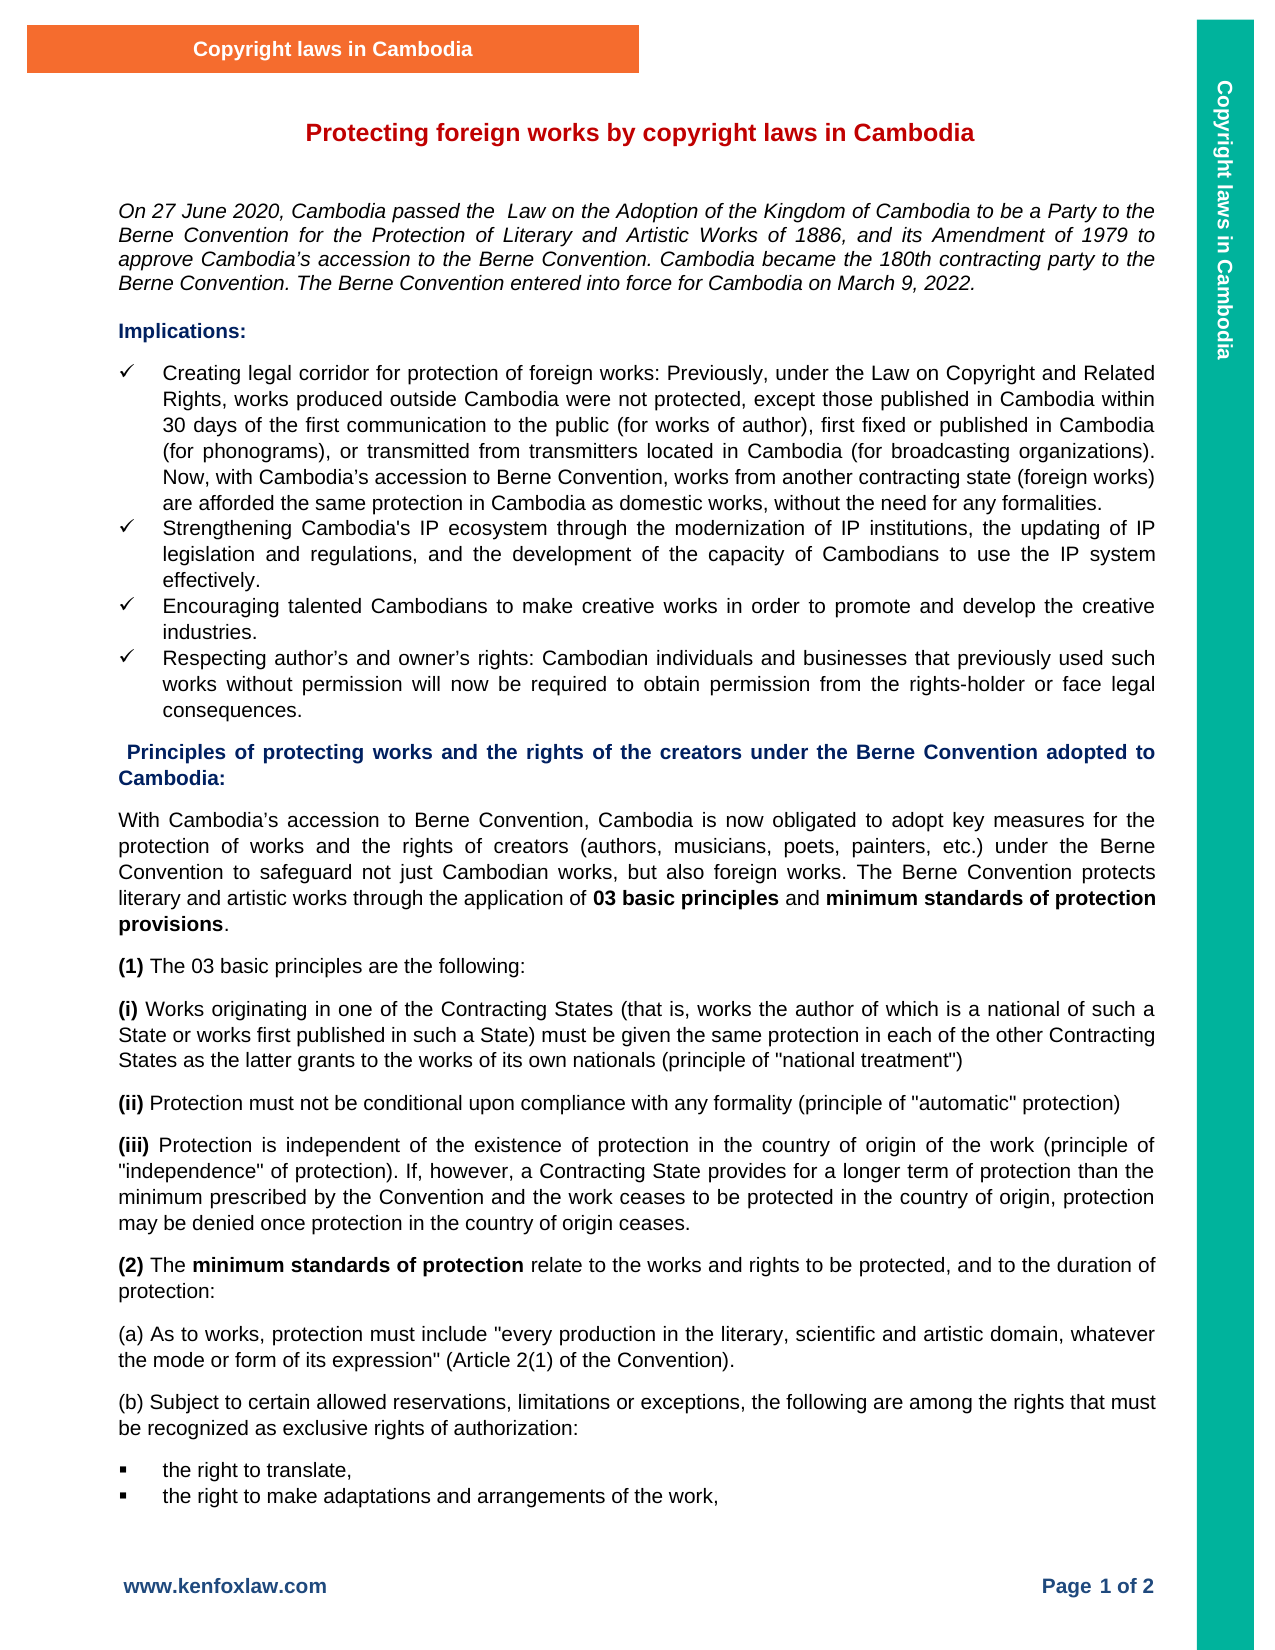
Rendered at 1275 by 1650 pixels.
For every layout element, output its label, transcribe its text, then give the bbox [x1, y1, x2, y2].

text (b) Subject to certain allowed reservations, limitations or exceptions, the following are among the rights that must be recognized as exclusive rights of authorization: [118, 1390, 1157, 1440]
text (i) Works originating in one of the Contracting States (that is, works the author of which is a national of such a State or works first published in such a State) must be given the same protection in each of the other Contracting States as the latter grants to the works of its own nationals (principle of "national treatment") [118, 997, 1157, 1072]
text Principles of protecting works and the rights of the creators under the Berne Convention adopted to Cambodia: [118, 740, 1157, 790]
text (2) The minimum standards of protection relate to the works and rights to be protected, and to the duration of protection: [118, 1253, 1157, 1303]
text (a) As to works, protection must include "every production in the literary, scientific and artistic domain, whatever the mode or form of its expression" (Article 2(1) of the Convention). [118, 1322, 1157, 1371]
text On 27 June 2020, Cambodia passed the Law on the Adoption of the Kingdom of Cambodia to be a Party to the Berne Convention for the Protection of Literary and Artistic Works of 1886, and its Amendment of 1979 to approve Cambodia’s accession to the Berne Convention. Cambodia became the 180th contracting party to the Berne Convention. The Berne Convention entered into force for Cambodia on March 9, 2022. [118, 199, 1157, 295]
list the right to make adaptations and arrangements of the work, [118, 1484, 1157, 1508]
text (iii) Protection is independent of the existence of protection in the country of origin of the work (principle of "independence" of protection). If, however, a Contracting State provides for a longer term of protection than the minimum prescribed by the Convention and the work ceases to be protected in the country of origin, protection may be denied once protection in the country of origin ceases. [118, 1133, 1157, 1235]
list Respecting author’s and owner’s rights: Cambodian individuals and businesses that previously used such works without permission will now be required to obtain permission from the rights-holder or face legal consequences. [118, 646, 1157, 721]
list Strengthening Cambodia's IP ecosystem through the modernization of IP institutions, the updating of IP legislation and regulations, and the development of the capacity of Cambodians to use the IP system effectively. [118, 516, 1157, 592]
text (ii) Protection must not be conditional upon compliance with any formality (principle of "automatic" protection) [118, 1091, 1157, 1115]
text (1) The 03 basic principles are the following: [118, 954, 1157, 978]
list Creating legal corridor for protection of foreign works: Previously, under the Law on Copyright and Related Rights, works produced outside Cambodia were not protected, except those published in Cambodia within 30 days of the first communication to the public (for works of author), first fixed or published in Cambodia (for phonograms), or transmitted from transmitters located in Cambodia (for broadcasting organizations). Now, with Cambodia’s accession to Berne Convention, works from another contracting state (foreign works) are afforded the same protection in Cambodia as domestic works, without the need for any formalities. [118, 361, 1157, 514]
list Encouraging talented Cambodians to make creative works in order to promote and develop the creative industries. [118, 594, 1157, 644]
list the right to translate, [118, 1458, 1157, 1482]
text Implications: [118, 319, 1157, 343]
text Protecting foreign works by copyright laws in Cambodia [118, 118, 1157, 147]
text With Cambodia’s accession to Berne Convention, Cambodia is now obligated to adopt key measures for the protection of works and the rights of creators (authors, musicians, poets, painters, etc.) under the Berne Convention to safeguard not just Cambodian works, but also foreign works. The Berne Convention protects literary and artistic works through the application of 03 basic principles and minimum standards of protection provisions. [118, 808, 1157, 936]
